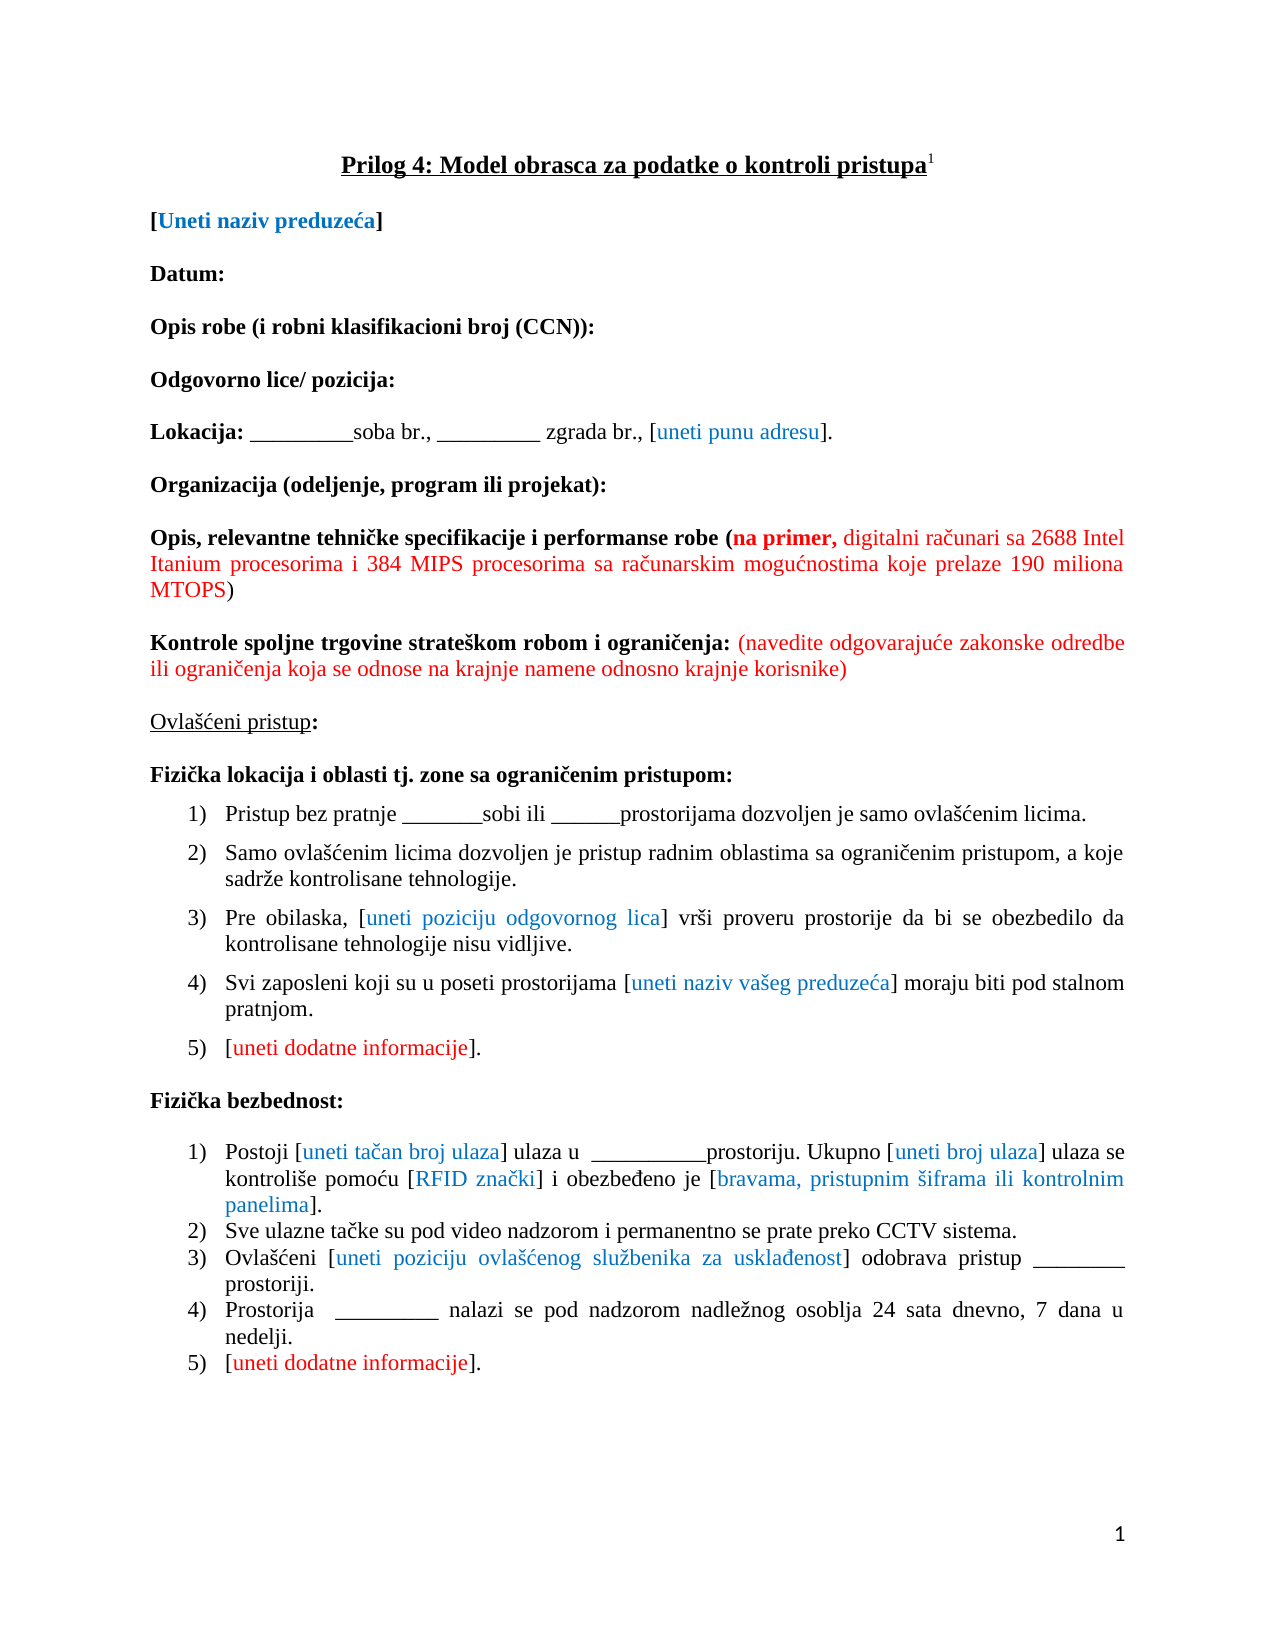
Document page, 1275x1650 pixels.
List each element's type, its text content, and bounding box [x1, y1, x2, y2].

list Postoji [uneti tačan broj ulaza] ulaza u __________prostoriju. Ukupno [uneti broj ulaza] ulaza se kontroliše pomoću [RFID znački] i obezbeđeno je [bravama, pristupnim šiframa ili kontrolnim panelima]. [187, 1138, 1125, 1217]
text Kontrole spoljne trgovine strateškom robom i ograničenja: (navedite odgovarajuće zakonske odredbe ili ograničenja koja se odnose na krajnje namene odnosno krajnje korisnike) [150, 629, 1125, 682]
text Fizička lokacija i oblasti tj. zone sa ograničenim pristupom: [150, 761, 1125, 787]
text Opis robe (i robni klasifikacioni broj (CCN)): [150, 313, 1125, 339]
text Fizička bezbednost: [150, 1087, 1125, 1113]
list Pre obilaska, [uneti poziciju odgovornog lica] vrši proveru prostorije da bi se obezbedilo da kontrolisane tehnologije nisu vidljive. [187, 904, 1125, 957]
list Prostorija _________ nalazi se pod nadzorom nadležnog osoblja 24 sata dnevno, 7 dana u nedelji. [187, 1296, 1125, 1349]
list Samo ovlašćenim licima dozvoljen je pristup radnim oblastima sa ograničenim pristupom, a koje sadrže kontrolisane tehnologije. [187, 839, 1125, 891]
text Odgovorno lice/ pozicija: [150, 366, 1125, 392]
text Datum: [150, 260, 1125, 287]
list [uneti dodatne informacije]. [187, 1034, 1125, 1061]
text Lokacija: _________soba br., _________ zgrada br., [uneti punu adresu]. [150, 418, 1125, 445]
list [uneti dodatne informacije]. [187, 1349, 1125, 1376]
text Prilog 4: Model obrasca za podatke o kontroli pristupa [150, 150, 1125, 179]
text Opis, relevantne tehničke specifikacije i performanse robe (na primer, digitalni računari sa 2688 Intel Itanium procesorima i 384 MIPS procesorima sa računarskim mogućnostima koje prelaze 190 miliona MTOPS) [150, 524, 1125, 603]
list Ovlašćeni [uneti poziciju ovlašćenog službenika za usklađenost] odobrava pristup ________ prostoriji. [187, 1244, 1125, 1296]
list Pristup bez pratnje _______sobi ili ______prostorijama dozvoljen je samo ovlašćenim licima. [187, 800, 1125, 826]
list Svi zaposleni koji su u poseti prostorijama [uneti naziv vašeg preduzeća] moraju biti pod stalnom pratnjom. [187, 969, 1125, 1022]
text Organizacija (odeljenje, program ili projekat): [150, 471, 1125, 497]
list Sve ulazne tačke su pod video nadzorom i permanentno se prate preko CCTV sistema. [187, 1217, 1125, 1244]
text Ovlašćeni pristup: [150, 708, 1125, 734]
text [Uneti naziv preduzeća] [150, 207, 1125, 234]
